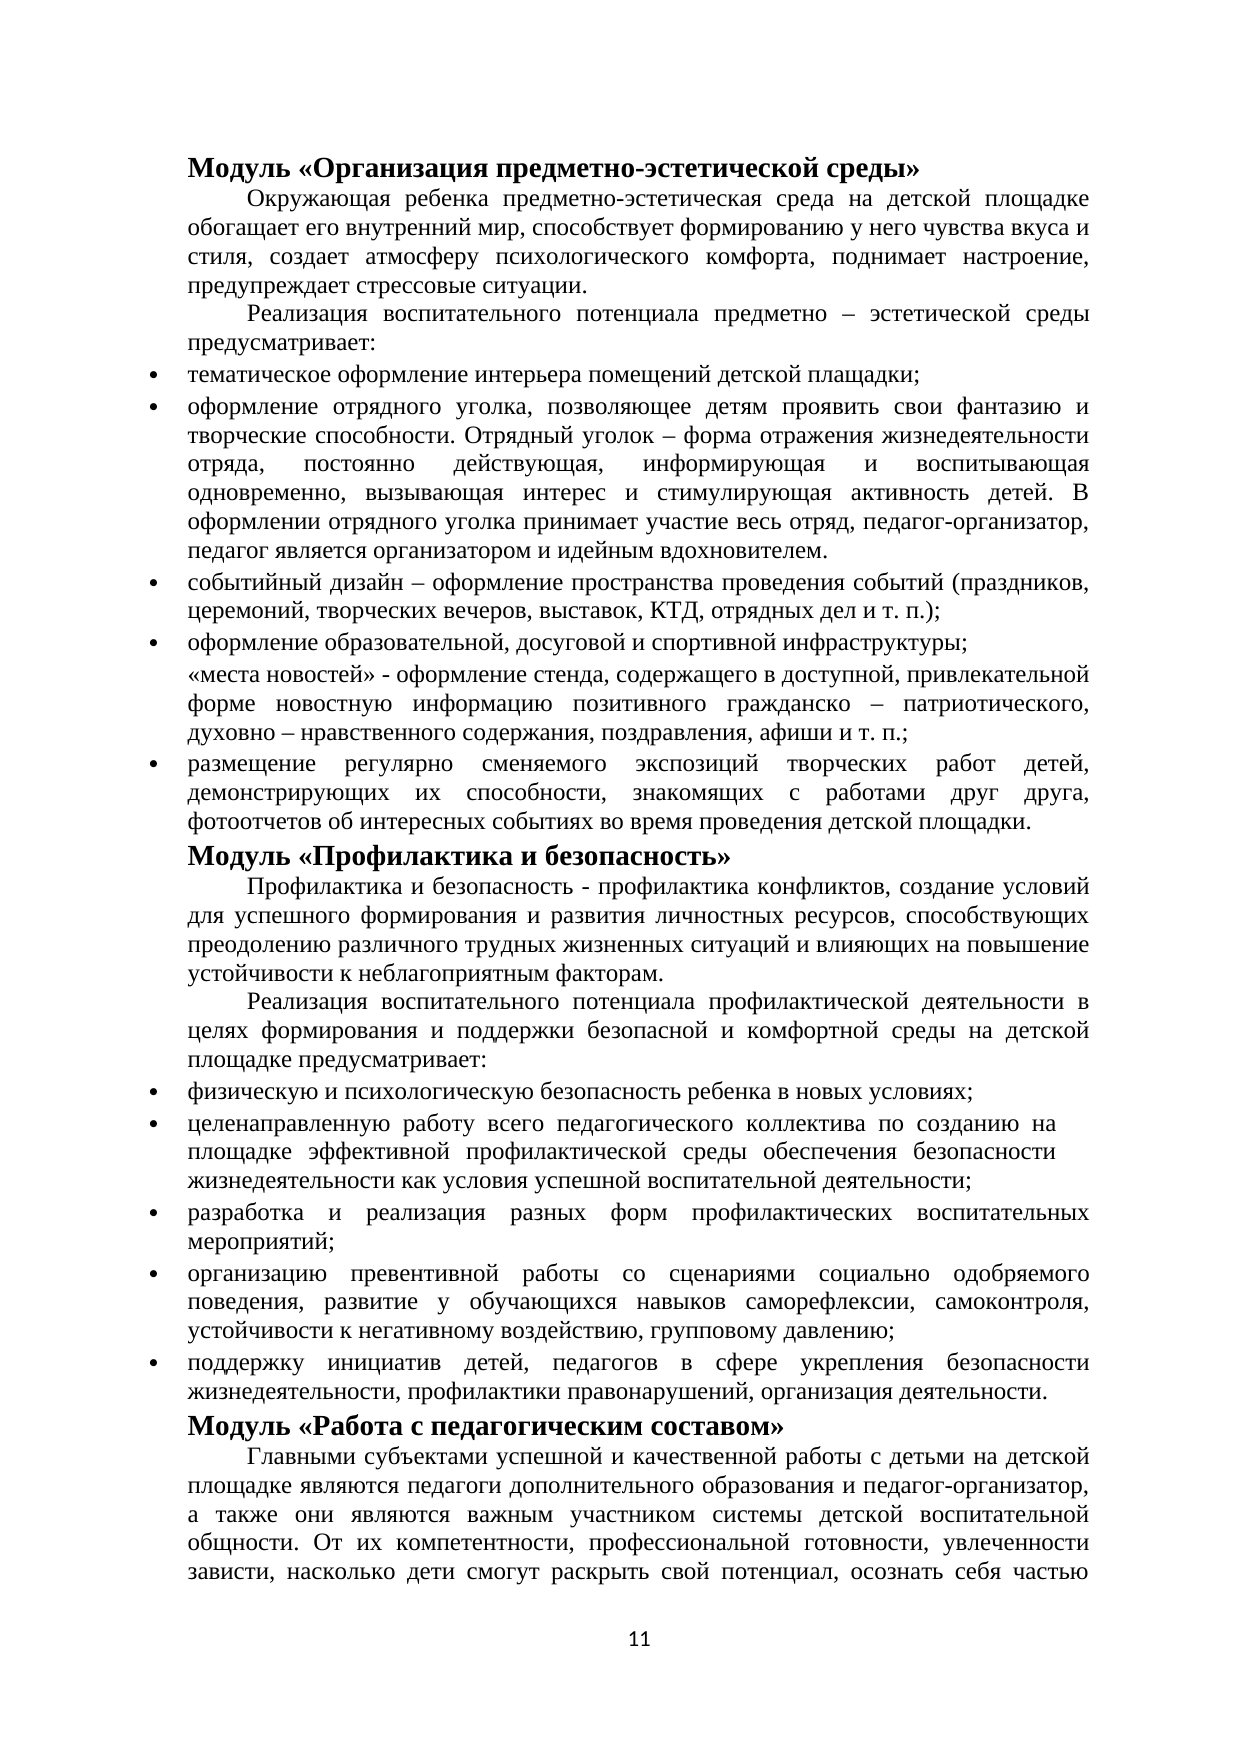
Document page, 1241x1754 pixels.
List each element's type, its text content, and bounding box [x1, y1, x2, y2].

text Реализация воспитательного потенциала профилактической деятельности в целях формирования и поддержки безопасной и комфортной среды на детской площадке предусматривает: [187, 986, 1090, 1073]
text Модуль «Профилактика и безопасность» [187, 838, 1090, 871]
text Реализация воспитательного потенциала предметно – эстетической среды предусматривает: [187, 298, 1090, 356]
text Профилактика и безопасность - профилактика конфликтов, создание условий для успешного формирования и развития личностных ресурсов, способствующих преодолению различного трудных жизненных ситуаций и влияющих на повышение устойчивости к неблагоприятным факторам. [187, 871, 1090, 986]
list организацию превентивной работы со сценариями социально одобряемого поведения, развитие у обучающихся навыков саморефлексии, самоконтроля, устойчивости к негативному воздействию, групповому давлению; [150, 1258, 1090, 1344]
list целенаправленную работу всего педагогического коллектива по созданию на площадке эффективной профилактической среды обеспечения безопасности жизнедеятельности как условия успешной воспитательной деятельности; [150, 1108, 1057, 1194]
text «места новостей» - оформление стенда, содержащего в доступной, привлекательной форме новостную информацию позитивного гражданско – патриотического, духовно – нравственного содержания, поздравления, афиши и т. п.; [187, 659, 1090, 745]
list оформление образовательной, досуговой и спортивной инфраструктуры; [150, 627, 1090, 656]
list физическую и психологическую безопасность ребенка в новых условиях; [150, 1076, 1090, 1104]
text Окружающая ребенка предметно-эстетическая среда на детской площадке обогащает его внутренний мир, способствует формированию у него чувства вкуса и стиля, создает атмосферу психологического комфорта, поднимает настроение, предупреждает стрессовые ситуации. [187, 183, 1090, 298]
list тематическое оформление интерьера помещений детской плащадки; [150, 359, 1090, 388]
list разработка и реализация разных форм профилактических воспитательных мероприятий; [150, 1197, 1090, 1254]
text Модуль «Организация предметно-эстетической среды» [187, 150, 1090, 183]
list поддержку инициатив детей, педагогов в сфере укрепления безопасности жизнедеятельности, профилактики правонарушений, организация деятельности. [150, 1347, 1090, 1404]
list событийный дизайн – оформление пространства проведения событий (праздников, церемоний, творческих вечеров, выставок, КТД, отрядных дел и т. п.); [150, 567, 1090, 624]
list размещение регулярно сменяемого экспозиций творческих работ детей, демонстрирующих их способности, знакомящих с работами друг друга, фотоотчетов об интересных событиях во время проведения детской площадки. [150, 748, 1090, 835]
list оформление отрядного уголка, позволяющее детям проявить свои фантазию и творческие способности. Отрядный уголок – форма отражения жизнедеятельности отряда, постоянно действующая, информирующая и воспитывающая одновременно, вызывающая интерес и стимулирующая активность детей. В оформлении отрядного уголка принимает участие весь отряд, педагог-организатор, педагог является организатором и идейным вдохновителем. [150, 391, 1090, 563]
text Модуль «Работа с педагогическим составом» [187, 1408, 1090, 1441]
